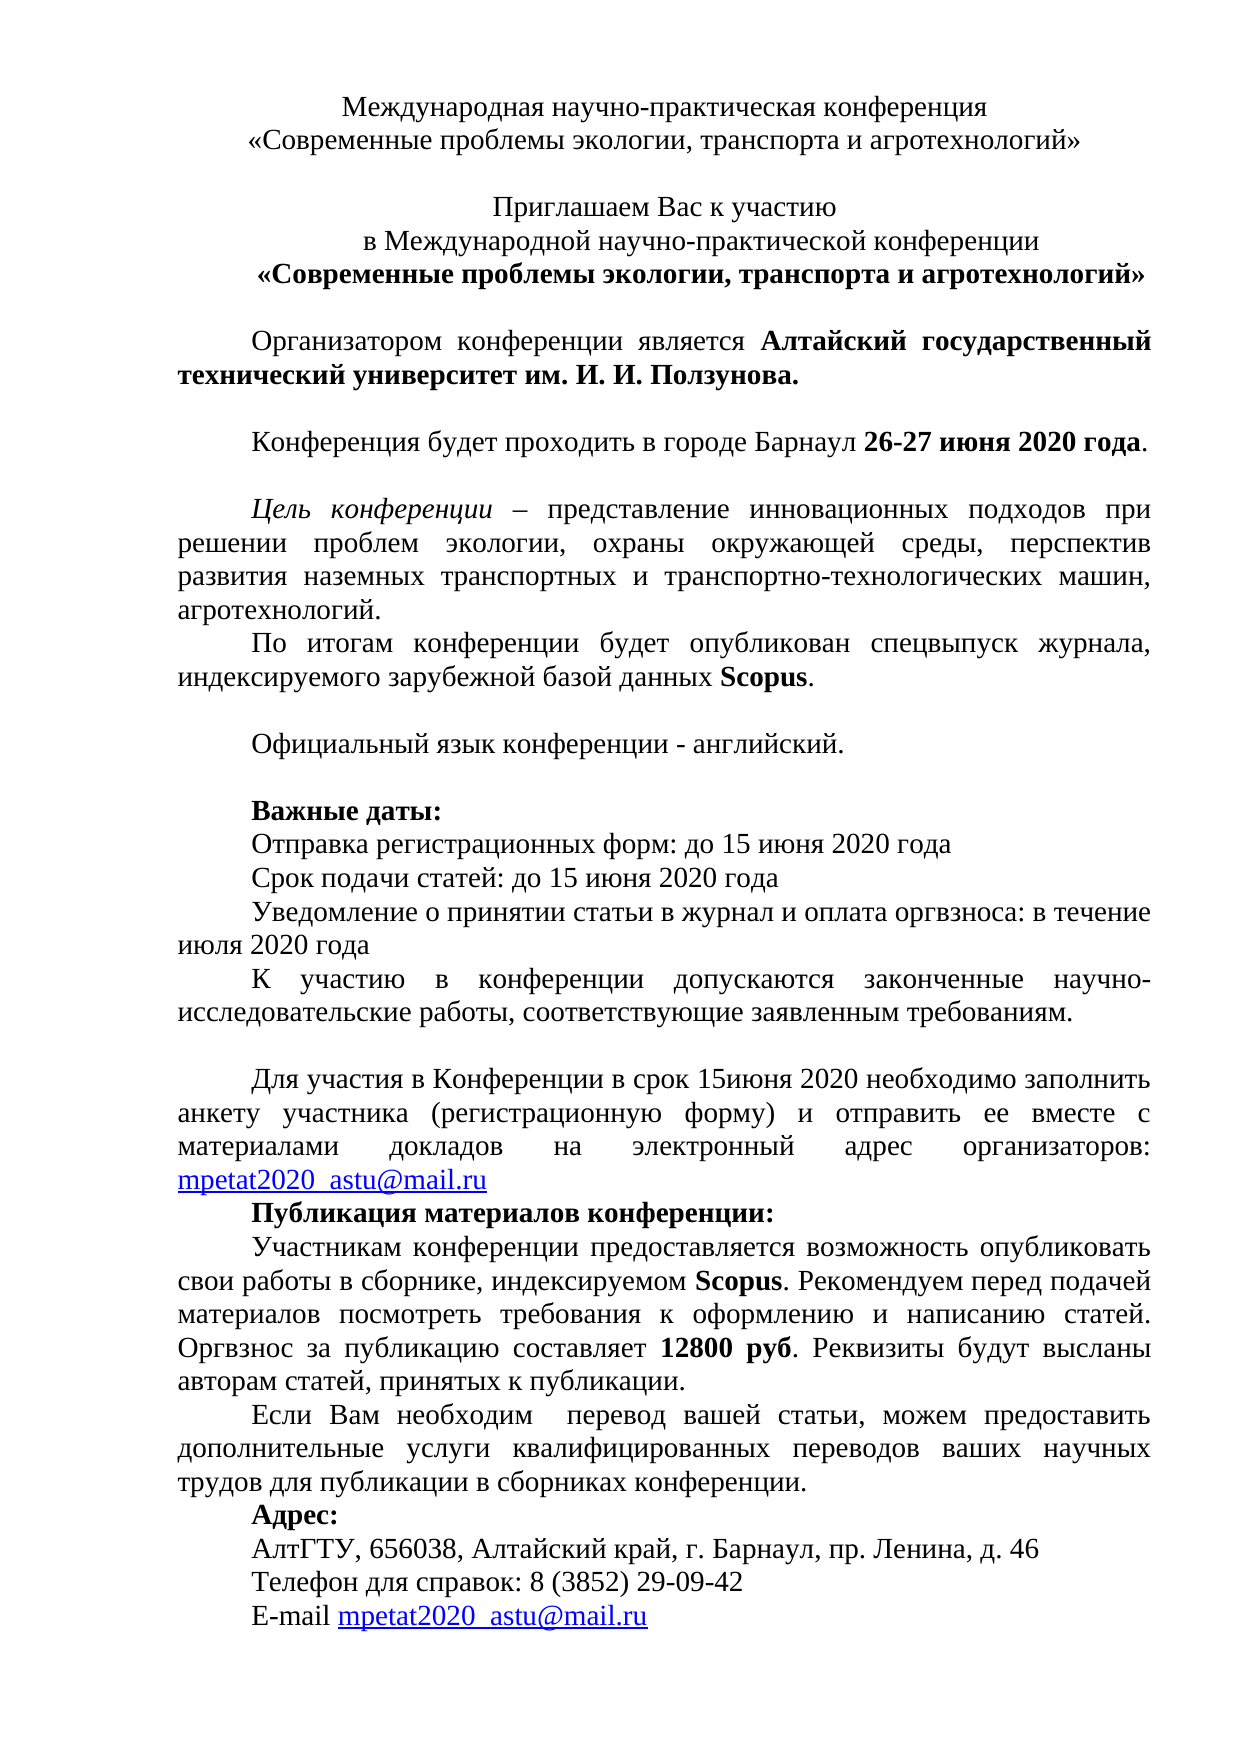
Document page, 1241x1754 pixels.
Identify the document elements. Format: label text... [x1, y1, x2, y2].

text Участникам конференции предоставляется возможность опубликовать свои работы в сборнике, индексируемом Scopus. Рекомендуем перед подачей материалов посмотреть требования к оформлению и написанию статей. Оргвзнос за публикацию составляет 12800 руб. Реквизиты будут высланы авторам статей, принятых к публикации. [177, 1229, 1152, 1397]
text Если Вам необходим перевод вашей статьи, можем предоставить дополнительные услуги квалифицированных переводов ваших научных трудов для публикации в сборниках конференции. [177, 1397, 1152, 1497]
text Организатором конференции является Алтайский государственный технический университет им. И. И. Ползунова. [177, 323, 1152, 391]
text Уведомление о принятии статьи в журнал и оплата оргвзноса: в течение июля 2020 года [177, 894, 1152, 961]
text Отправка регистрационных форм: до 15 июня 2020 года [177, 827, 1152, 860]
text «Современные проблемы экологии, транспорта и агротехнологий» [177, 256, 1152, 290]
text Публикация материалов конференции: [177, 1196, 1152, 1229]
text Срок подачи статей: до 15 июня 2020 года [177, 860, 1152, 894]
text Официальный язык конференции - английский. [177, 726, 1152, 759]
text Конференция будет проходить в городе Барнаул 26-27 июня 2020 года. [177, 424, 1152, 458]
text в Международной научно-практической конференции [177, 223, 1152, 256]
text По итогам конференции будет опубликован спецвыпуск журнала, индексируемого зарубежной базой данных Scopus. [177, 625, 1152, 692]
text АлтГТУ, 656038, Алтайский край, г. Барнаул, пр. Ленина, д. 46 [177, 1531, 1152, 1564]
text Адрес: [177, 1497, 1152, 1531]
text Цель конференции – представление инновационных подходов при решении проблем экологии, охраны окружающей среды, перспектив развития наземных транспортных и транспортно-технологических машин, агротехнологий. [177, 491, 1152, 625]
text К участию в конференции допускаются законченные научно-исследовательские работы, соответствующие заявленным требованиям. [177, 961, 1152, 1028]
text Важные даты: [177, 793, 1152, 827]
text E-mail mpetat2020_astu@mail.ru [177, 1598, 1152, 1632]
text Для участия в Конференции в срок 15июня 2020 необходимо заполнить анкету участника (регистрационную форму) и отправить ее вместе с материалами докладов на электронный адрес организаторов: mpetat2020_astu@mail.ru [177, 1061, 1152, 1196]
text «Современные проблемы экологии, транспорта и агротехнологий» [177, 122, 1152, 156]
text Международная научно-практическая конференция [177, 89, 1152, 122]
text Приглашаем Вас к участию [177, 189, 1152, 223]
text Телефон для справок: 8 (3852) 29-09-42 [177, 1564, 1152, 1598]
